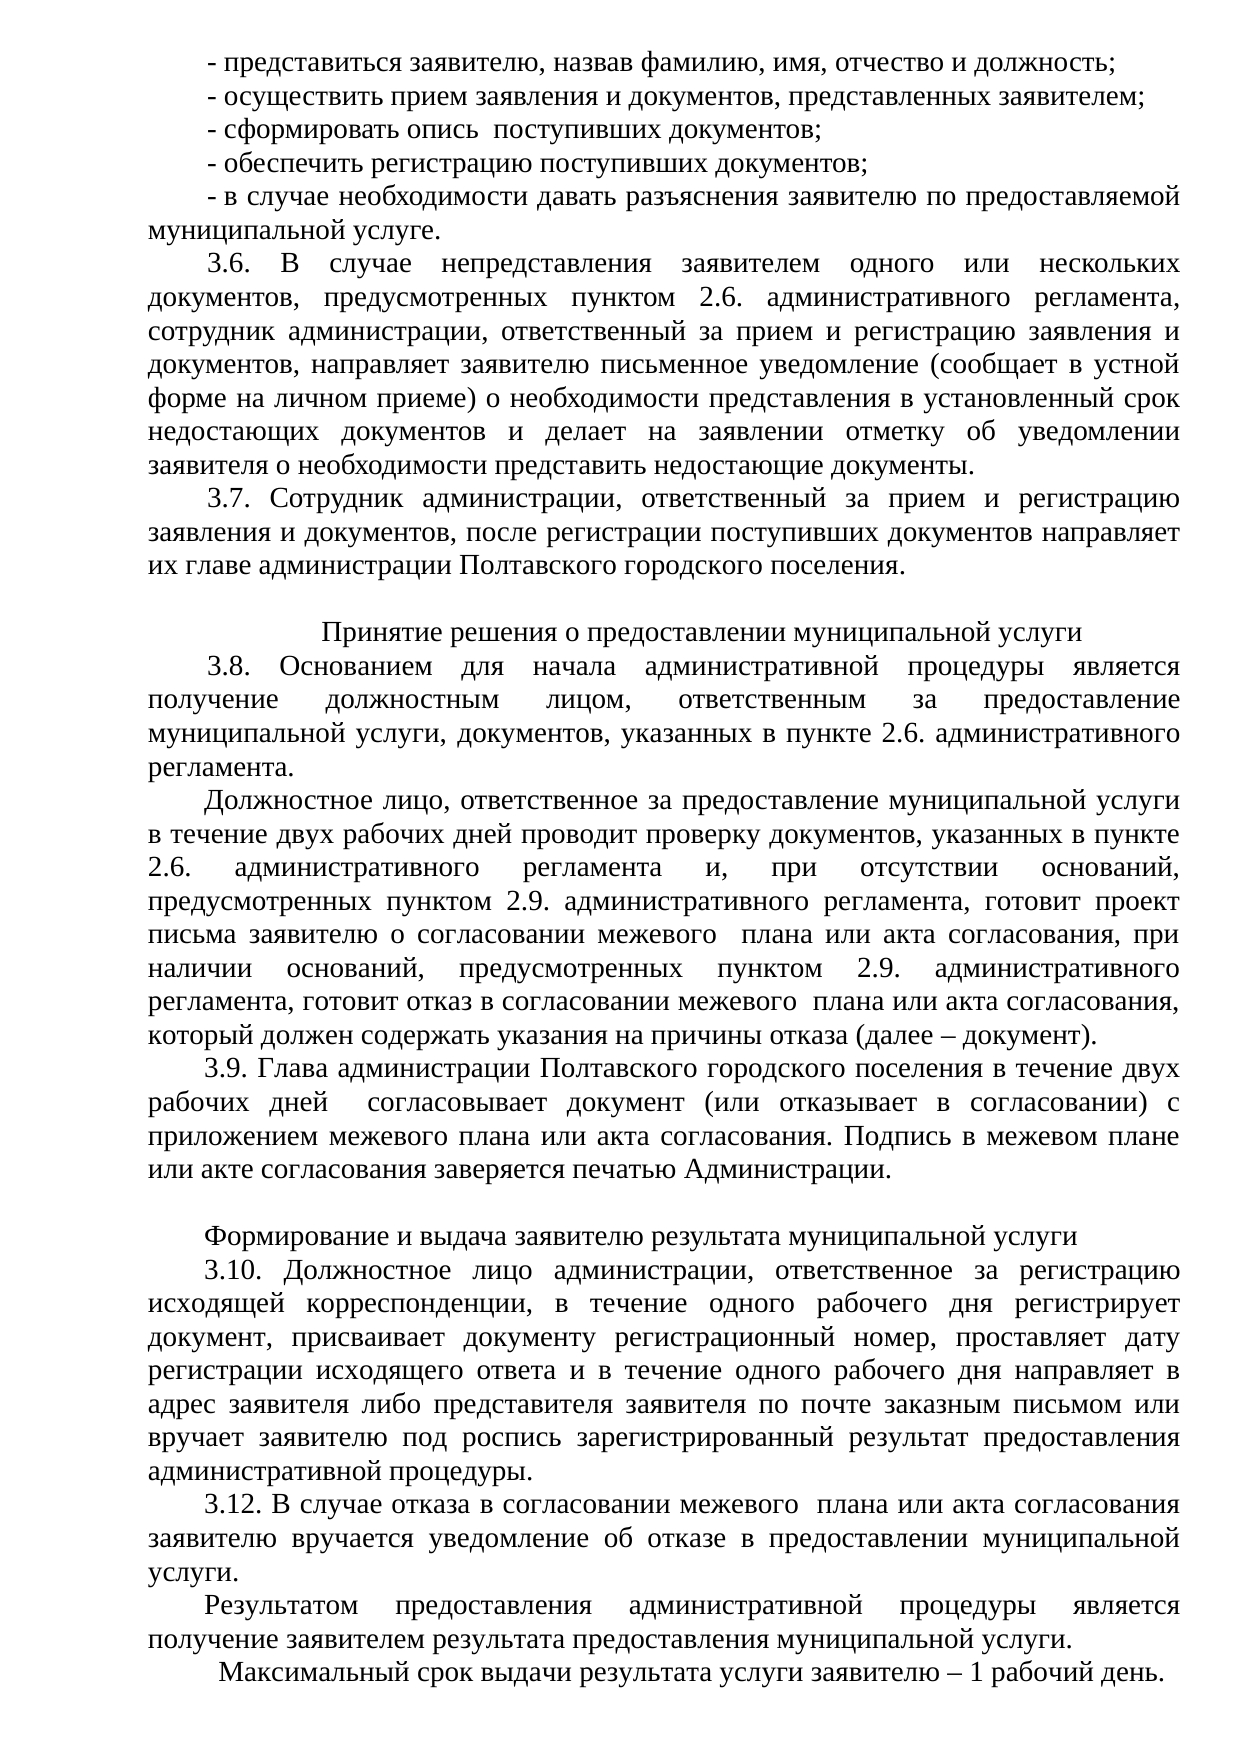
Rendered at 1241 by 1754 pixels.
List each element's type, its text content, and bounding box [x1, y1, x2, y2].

text Должностное лицо, ответственное за предоставление муниципальной услуги в течение двух рабочих дней проводит проверку документов, указанных в пункте 2.6. административного регламента и, при отсутствии оснований, предусмотренных пунктом 2.9. административного регламента, готовит проект письма заявителю о согласовании межевого плана или акта согласования, при наличии оснований, предусмотренных пунктом 2.9. административного регламента, готовит отказ в согласовании межевого плана или акта согласования, который должен содержать указания на причины отказа (далее – документ). [148, 782, 1181, 1051]
list Максимальный срок выдачи результата услуги заявителю – 1 рабочий день. [218, 1654, 1181, 1688]
text - в случае необходимости давать разъяснения заявителю по предоставляемой муниципальной услуге. [148, 178, 1181, 246]
text Принятие решения о предоставлении муниципальной услуги [223, 614, 1181, 648]
text Формирование и выдача заявителю результата муниципальной услуги [148, 1218, 1181, 1252]
text 3.6. В случае непредставления заявителем одного или нескольких документов, предусмотренных пунктом 2.6. административного регламента, сотрудник администрации, ответственный за прием и регистрацию заявления и документов, направляет заявителю письменное уведомление (сообщает в устной форме на личном приеме) о необходимости представления в установленный срок недостающих документов и делает на заявлении отметку об уведомлении заявителя о необходимости представить недостающие документы. [148, 246, 1181, 480]
text - представиться заявителю, назвав фамилию, имя, отчество и должность; [148, 44, 1181, 78]
text 3.9. Глава администрации Полтавского городского поселения в течение двух рабочих дней согласовывает документ (или отказывает в согласовании) с приложением межевого плана или акта согласования. Подпись в межевом плане или акте согласования заверяется печатью Администрации. [148, 1051, 1181, 1185]
text 3.7. Сотрудник администрации, ответственный за прием и регистрацию заявления и документов, после регистрации поступивших документов направляет их главе администрации Полтавского городского поселения. [148, 480, 1181, 581]
text 3.12. В случае отказа в согласовании межевого плана или акта согласования заявителю вручается уведомление об отказе в предоставлении муниципальной услуги. [148, 1487, 1181, 1587]
text - обеспечить регистрацию поступивших документов; [148, 145, 1181, 178]
text 3.10. Должностное лицо администрации, ответственное за регистрацию исходящей корреспонденции, в течение одного рабочего дня регистрирует документ, присваивает документу регистрационный номер, проставляет дату регистрации исходящего ответа и в течение одного рабочего дня направляет в адрес заявителя либо представителя заявителя по почте заказным письмом или вручает заявителю под роспись зарегистрированный результат предоставления административной процедуры. [148, 1252, 1181, 1487]
text Результатом предоставления административной процедуры является получение заявителем результата предоставления муниципальной услуги. [148, 1587, 1181, 1654]
text - сформировать опись поступивших документов; [148, 111, 1181, 145]
text 3.8. Основанием для начала административной процедуры является получение должностным лицом, ответственным за предоставление муниципальной услуги, документов, указанных в пункте 2.6. административного регламента. [148, 648, 1181, 782]
text - осуществить прием заявления и документов, представленных заявителем; [148, 78, 1181, 111]
